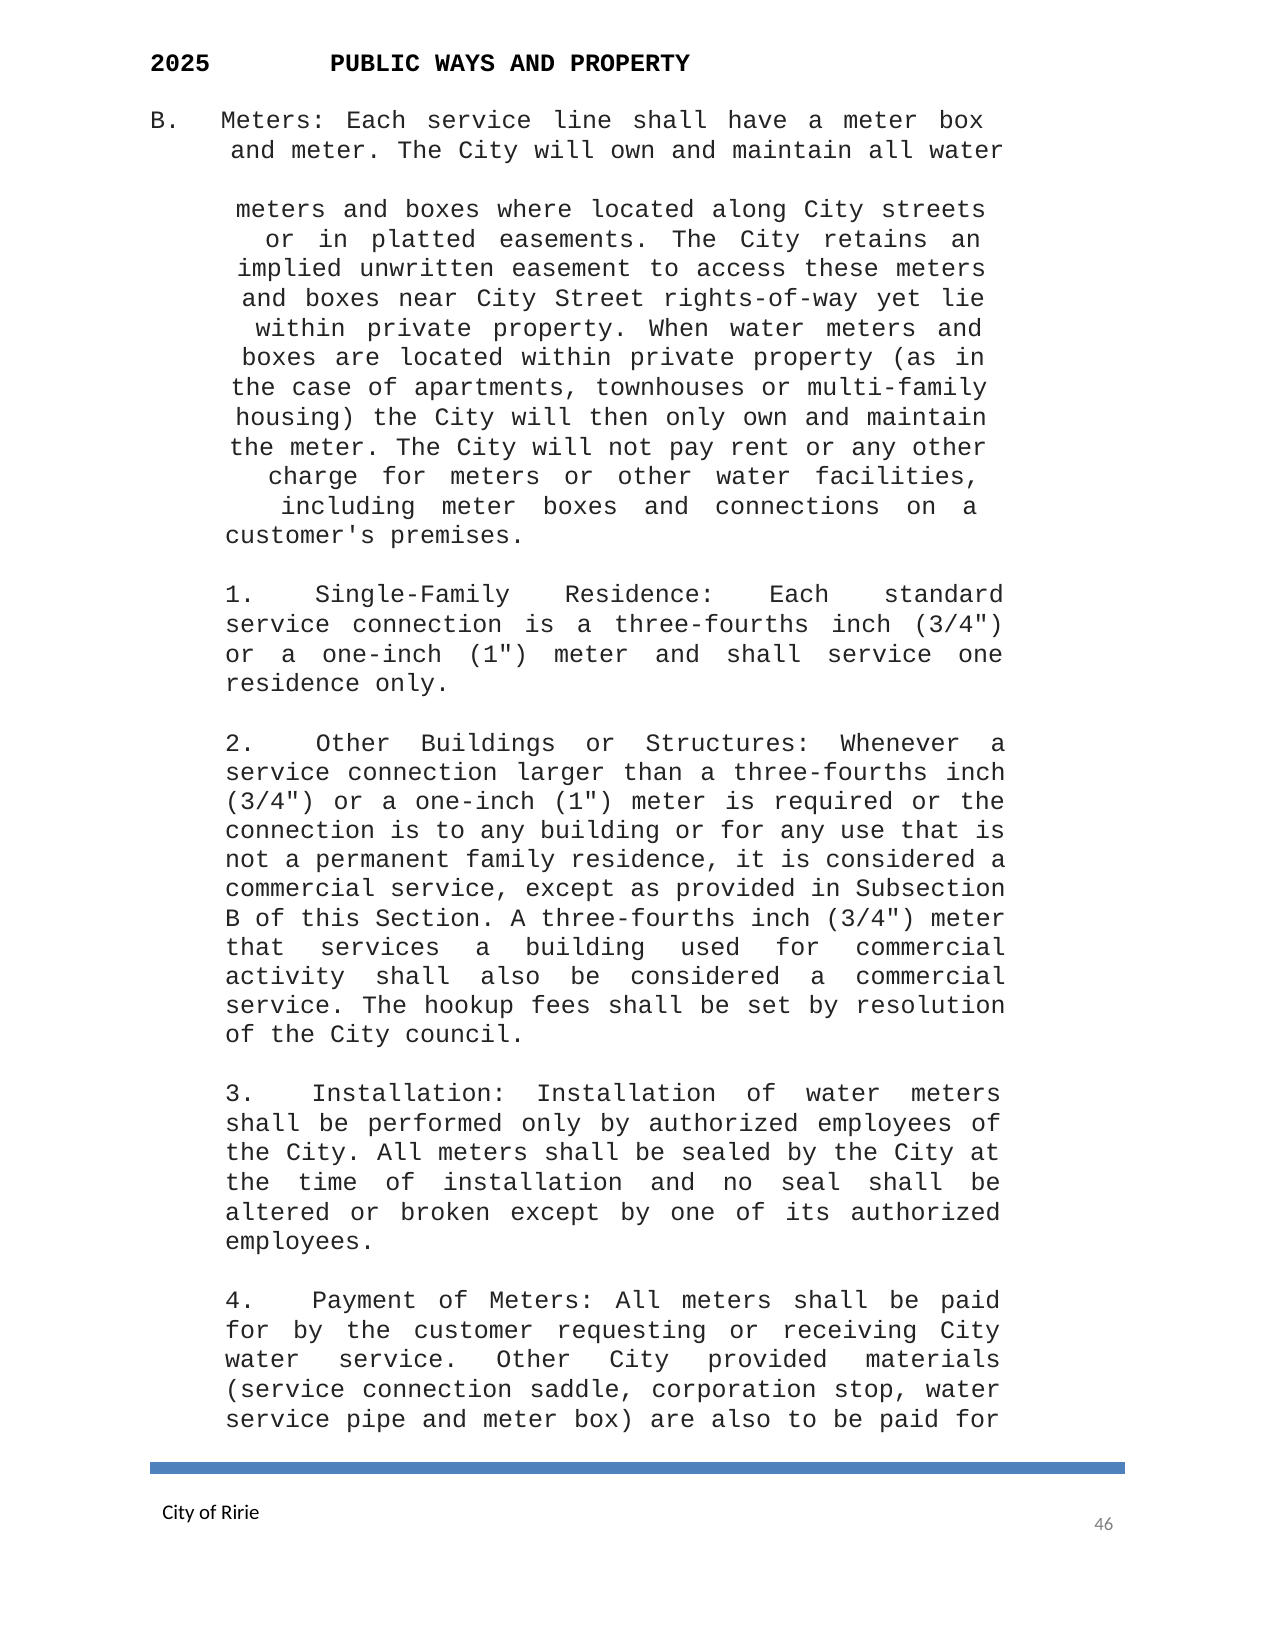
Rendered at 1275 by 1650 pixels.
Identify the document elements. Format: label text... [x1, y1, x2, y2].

list Single-Family Residence: Each standard service connection is a three-fourths inch (3/4") or a one-inch (1") meter and shall service one residence only. [225, 582, 1004, 699]
list Installation: Installation of water meters shall be performed only by authorized employees of the City. All meters shall be sealed by the City at the time of installation and no seal shall be altered or broken except by one of its authorized employees. [225, 1080, 1001, 1257]
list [225, 1288, 1001, 1435]
list Other Buildings or Structures: Whenever a service connection larger than a three-fourths inch (3/4") or a one-inch (1") meter is required or the connection is to any building or for any use that is not a permanent family residence, it is considered a commercial service, except as provided in Subsection B of this Section. A three-fourths inch (3/4") meter that services a building used for commercial activity shall also be considered a commercial service. The hookup fees shall be set by resolution of the City council. [225, 730, 1006, 1050]
text B. Meters: Each service line shall have a meter box and meter. The City will own and maintain all water meters and boxes where located along City streets or in platted easements. The City retains an implied unwritten easement to access these meters and boxes near City Street rights-of-way yet lie within private property. When water meters and boxes are located within private property (as in the case of apartments, townhouses or multi-family housing) the City will then only own and maintain the meter. The City will not pay rent or any other charge for meters or other water facilities, including meter boxes and connections on a customer's premises. [150, 107, 1004, 551]
